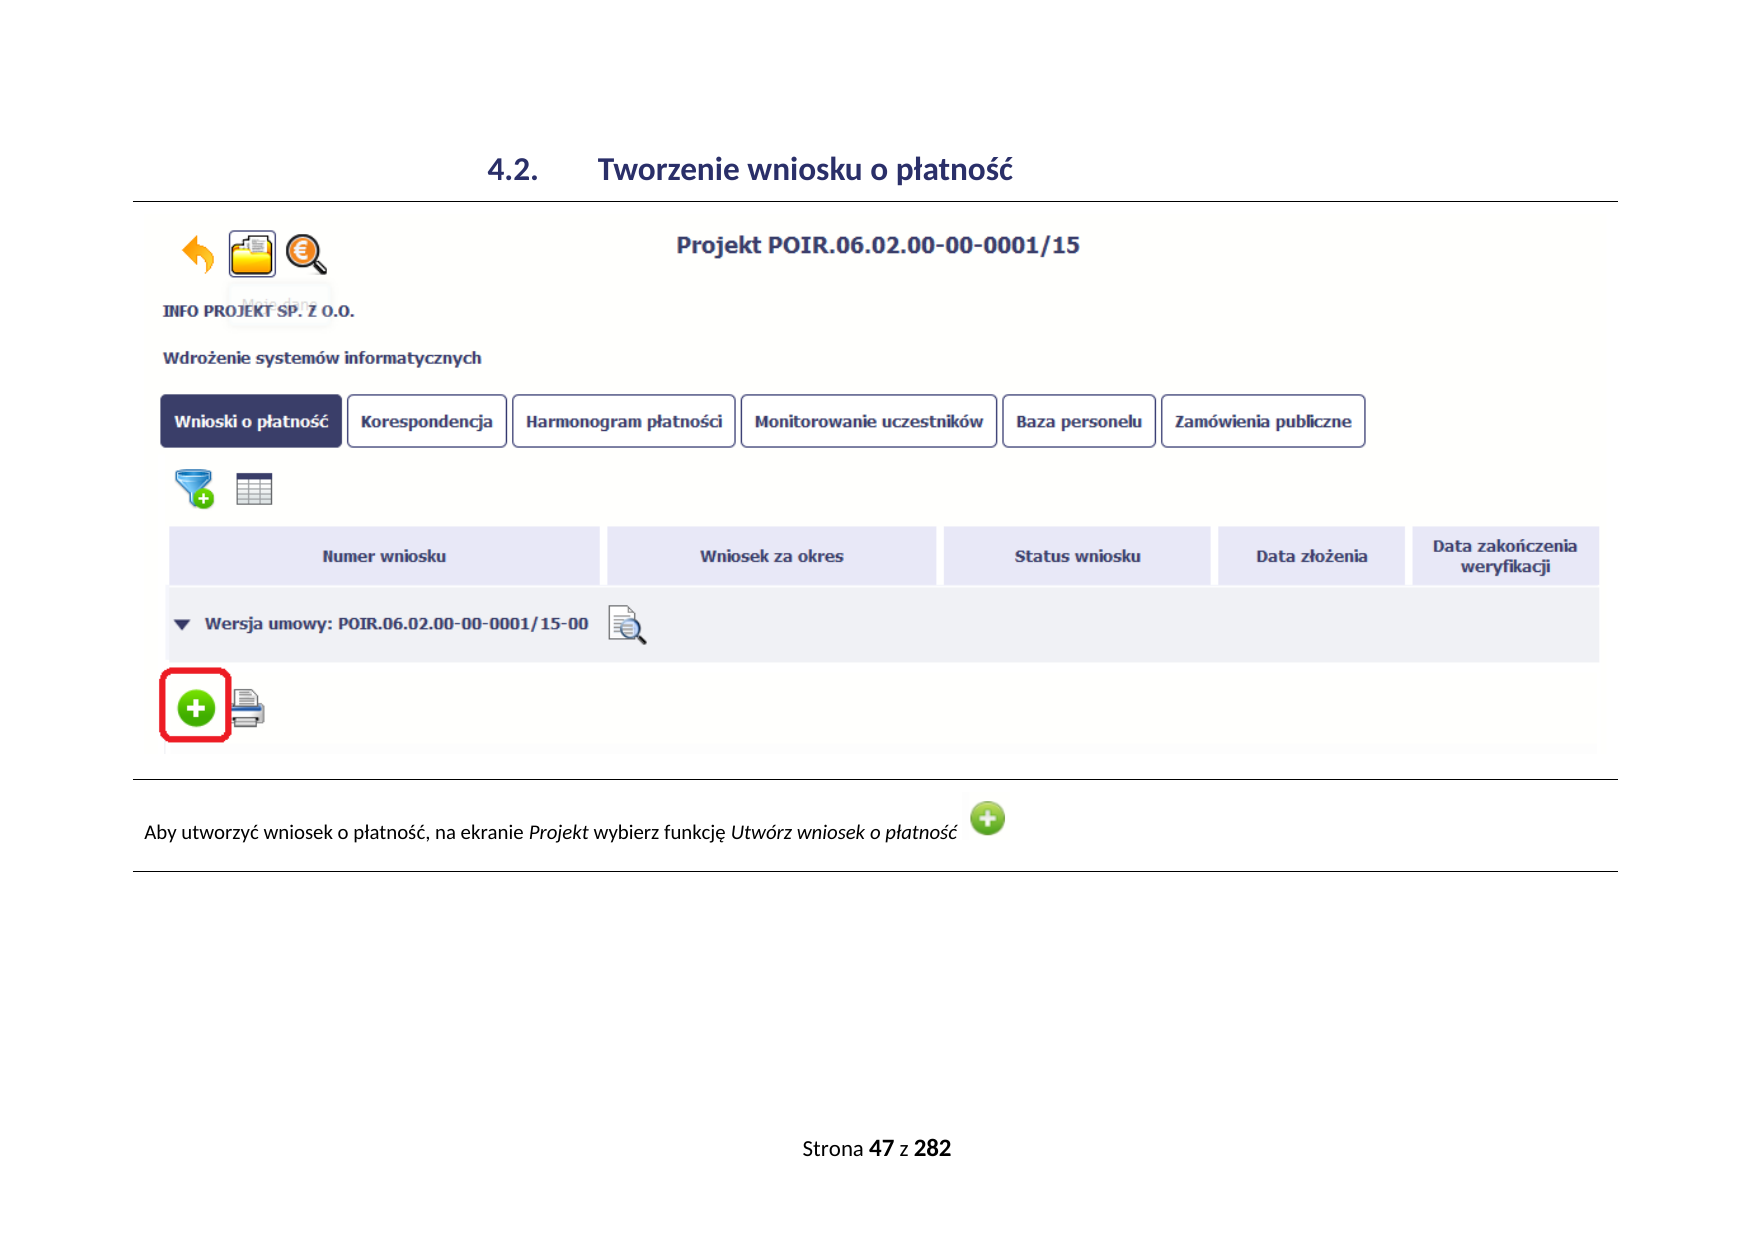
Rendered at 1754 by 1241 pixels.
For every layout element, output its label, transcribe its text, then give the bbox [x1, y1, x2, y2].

table_header [133, 202, 1618, 779]
picture [961, 792, 1011, 840]
table_cell Aby utworzyć wniosek o płatność, na ekranie Projekt wybierz funkcję Utwórz wniosek o płatność [133, 780, 1618, 871]
subtitle Tworzenie wniosku o płatność [487, 148, 1606, 188]
picture [144, 214, 1607, 754]
